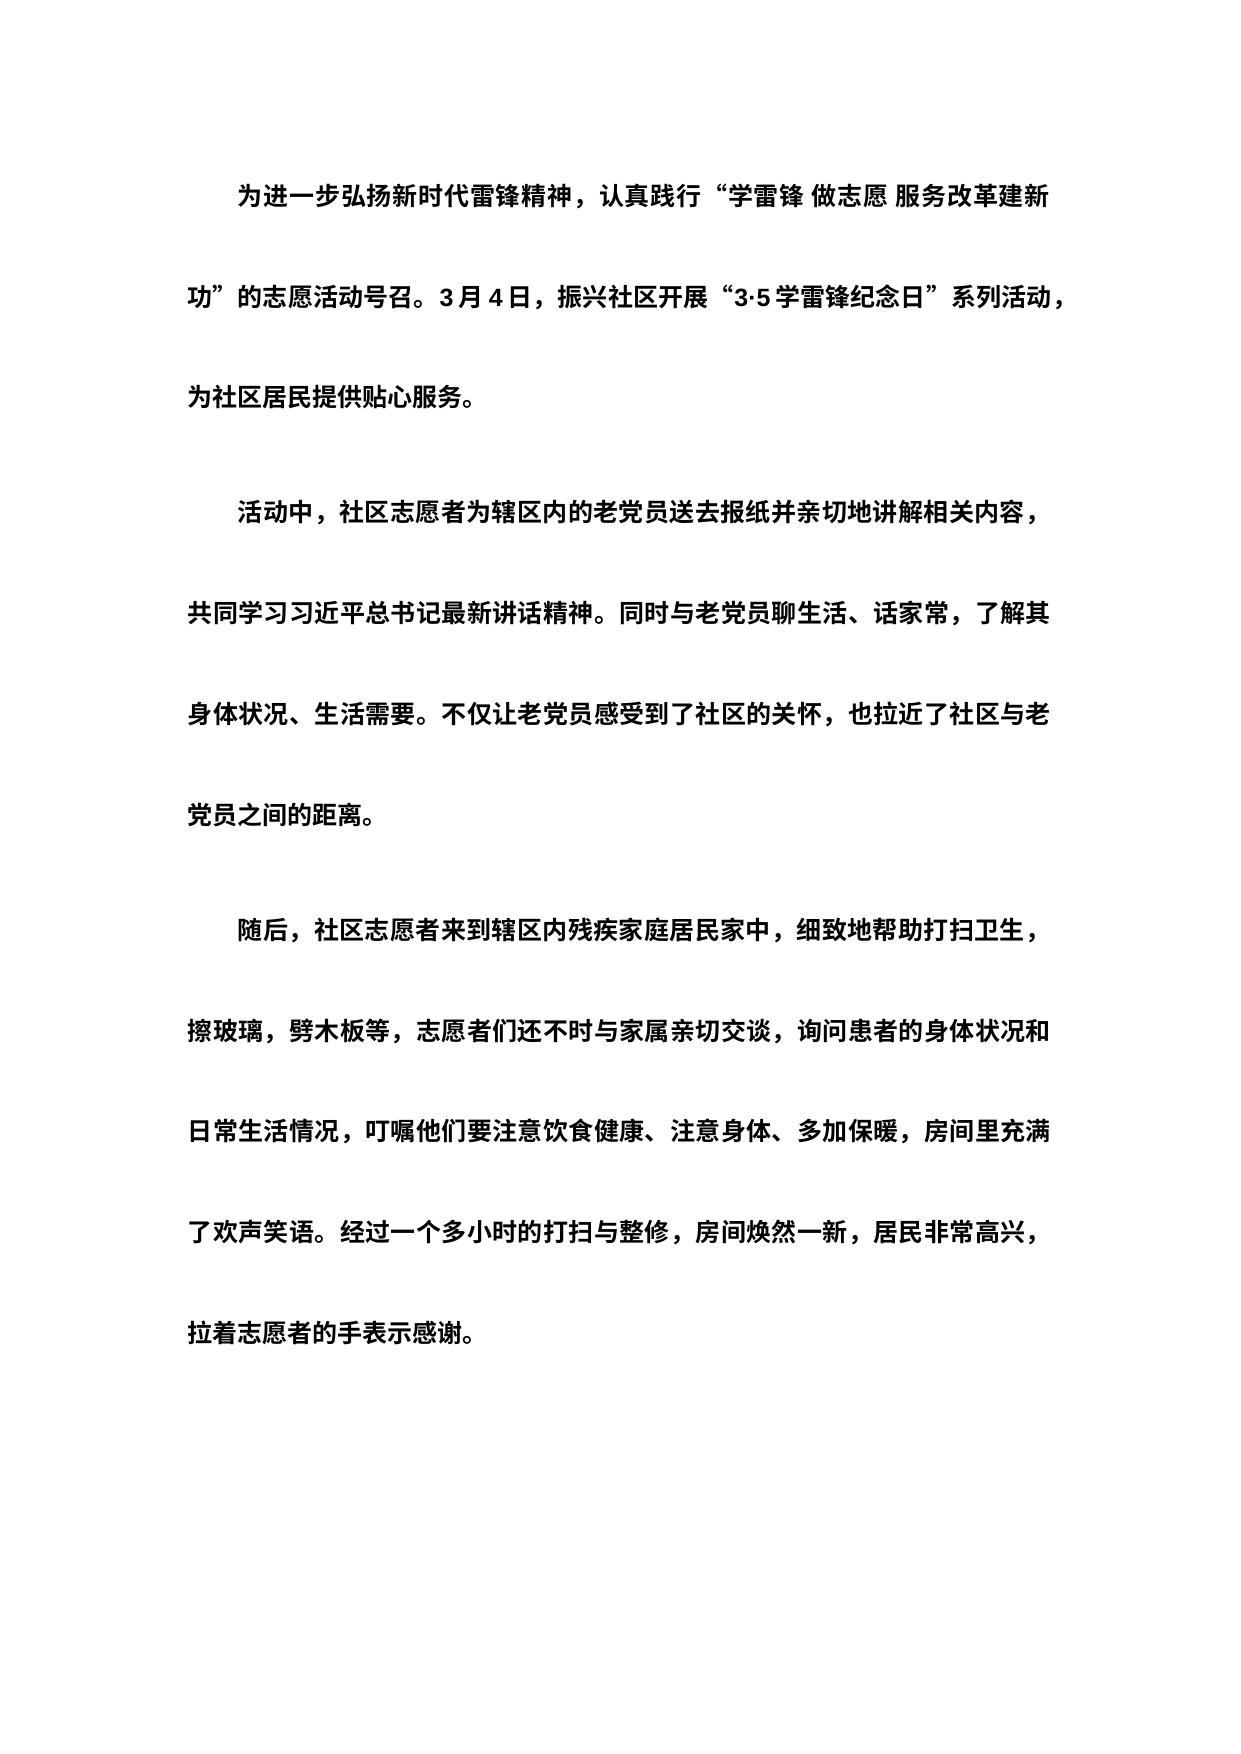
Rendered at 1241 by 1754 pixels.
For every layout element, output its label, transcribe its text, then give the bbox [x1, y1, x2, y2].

subtitle 为进一步弘扬新时代雷锋精神，认真践行“学雷锋 做志愿 服务改革建新功”的志愿活动号召。3月4日，振兴社区开展“3·5学雷锋纪念日”系列活动，为社区居民提供贴心服务。 [187, 162, 1053, 428]
subtitle 活动中，社区志愿者为辖区内的老党员送去报纸并亲切地讲解相关内容，共同学习习近平总书记最新讲话精神。同时与老党员聊生活、话家常，了解其身体状况、生活需要。不仅让老党员感受到了社区的关怀，也拉近了社区与老党员之间的距离。 [187, 478, 1053, 846]
subtitle 随后，社区志愿者来到辖区内残疾家庭居民家中，细致地帮助打扫卫生，擦玻璃，劈木板等，志愿者们还不时与家属亲切交谈，询问患者的身体状况和日常生活情况，叮嘱他们要注意饮食健康、注意身体、多加保暖，房间里充满了欢声笑语。经过一个多小时的打扫与整修，房间焕然一新，居民非常高兴，拉着志愿者的手表示感谢。 [187, 896, 1053, 1364]
